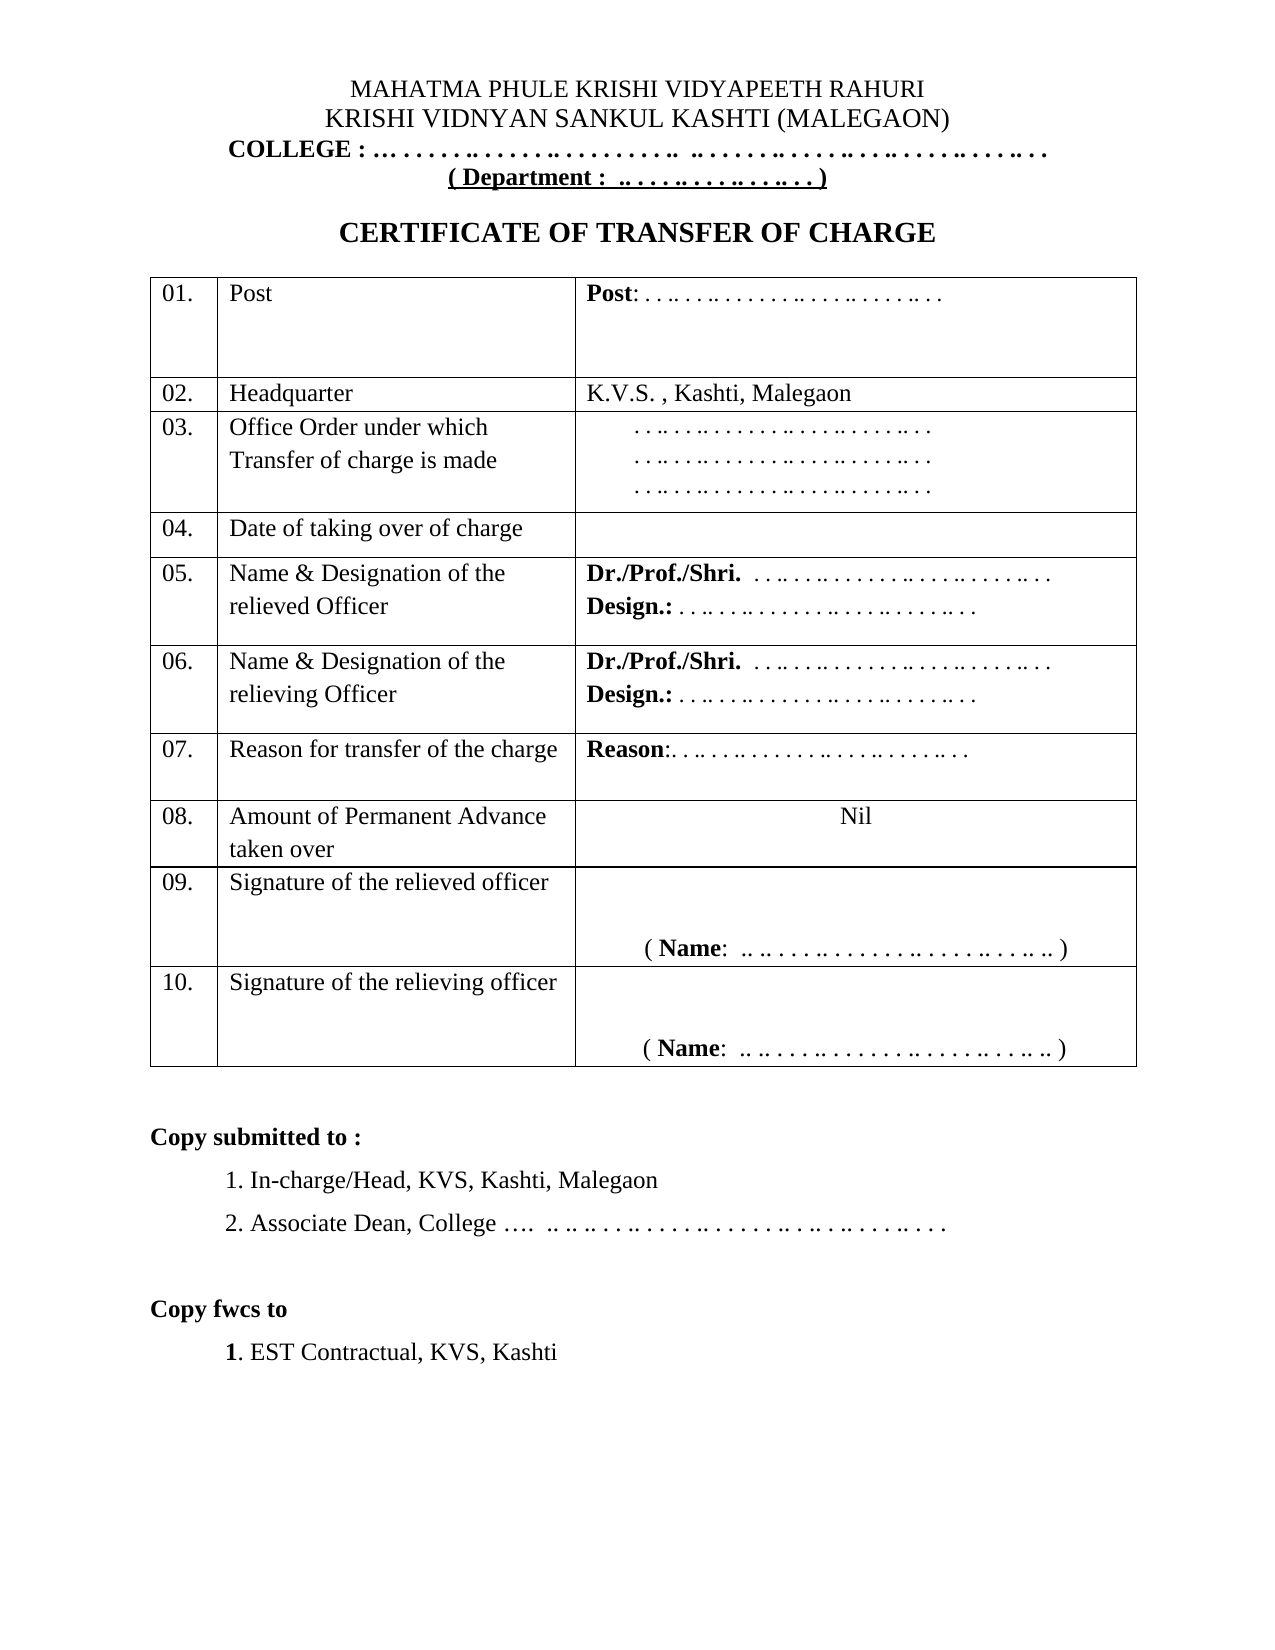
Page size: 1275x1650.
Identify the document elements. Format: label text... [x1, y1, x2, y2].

table_cell Reason for transfer of the charge [218, 734, 575, 800]
table_cell 07. [151, 734, 217, 800]
table_cell 09. [151, 868, 217, 966]
table_cell 02. [151, 378, 217, 411]
table_cell Name & Designation of the relieved Officer [218, 558, 575, 645]
table_cell Headquarter [218, 378, 575, 411]
table_cell [576, 513, 1136, 557]
table_cell Date of taking over of charge [218, 513, 575, 557]
text ( Department : .. . . . .. . . . .. . . .. . . ) [150, 162, 1125, 191]
table_cell 10. [151, 967, 217, 1066]
text 1. In-charge/Head, KVS, Kashti, Malegaon [225, 1165, 1125, 1194]
table_cell ( Name: .. .. . . . .. . . . . . . .. . . . . .. . . .. .. ) [576, 868, 1136, 966]
text 2. Associate Dean, College …. .. .. .. . . .. . . . . .. . . . . . .. . .. . .. . . . .. . . . [225, 1208, 1125, 1237]
table_header Post [218, 278, 575, 377]
table_header Post: . . .. . . .. . . . . . . .. . . . .. . . . . .. . . [576, 278, 1136, 377]
table_cell Amount of Permanent Advance taken over [218, 801, 575, 866]
table_cell Office Order under which Transfer of charge is made [218, 412, 575, 512]
table_cell 08. [151, 801, 217, 866]
text CERTIFICATE OF TRANSFER OF CHARGE [150, 215, 1125, 249]
text COLLEGE : … . . . . . .. . . . . . .. . . . . . . . . .. .. . . . . . .. . . . . .. . . .. . . . . .. . . . .. . . [150, 134, 1125, 162]
table_cell ( Name: .. .. . . . .. . . . . . . .. . . . . .. . . .. .. ) [576, 967, 1136, 1066]
table_cell Signature of the relieved officer [218, 868, 575, 966]
table_cell 06. [151, 646, 217, 733]
table_cell 03. [151, 412, 217, 512]
table_cell Signature of the relieving officer [218, 967, 575, 1066]
text 1. EST Contractual, KVS, Kashti [150, 1337, 1125, 1366]
text Copy submitted to : [150, 1122, 1125, 1151]
table_cell 04. [151, 513, 217, 557]
table_cell Name & Designation of the relieving Officer [218, 646, 575, 733]
table_cell Nil [576, 801, 1136, 866]
table_cell 05. [151, 558, 217, 645]
table_cell Reason:. . .. . . .. . . . . . . .. . . . .. . . . . .. . . [576, 734, 1136, 800]
text Copy fwcs to [150, 1294, 1125, 1323]
table_cell Dr./Prof./Shri. . . .. . . .. . . . . . . .. . . . .. . . . . .. . . Design.: . . .. . . .. . . . . . . .. . . . .. . . . . .. . . [576, 646, 1136, 733]
table_cell Dr./Prof./Shri. . . .. . . .. . . . . . . .. . . . .. . . . . .. . . Design.: . . .. . . .. . . . . . . .. . . . .. . . . . .. . . [576, 558, 1136, 645]
table_header 01. [151, 278, 217, 377]
text KRISHI VIDNYAN SANKUL KASHTI (MALEGAON) [150, 103, 1125, 134]
table_cell . . .. . . .. . . . . . . .. . . . .. . . . . .. . . . . .. . . .. . . . . . . .. . . . .. . . . . .. . . . . .. . . .. . . . . . . .. . . . .. . . . . .. . . [576, 412, 1136, 512]
table_cell K.V.S. , Kashti, Malegaon [576, 378, 1136, 411]
text MAHATMA PHULE KRISHI VIDYAPEETH RAHURI [150, 74, 1125, 103]
